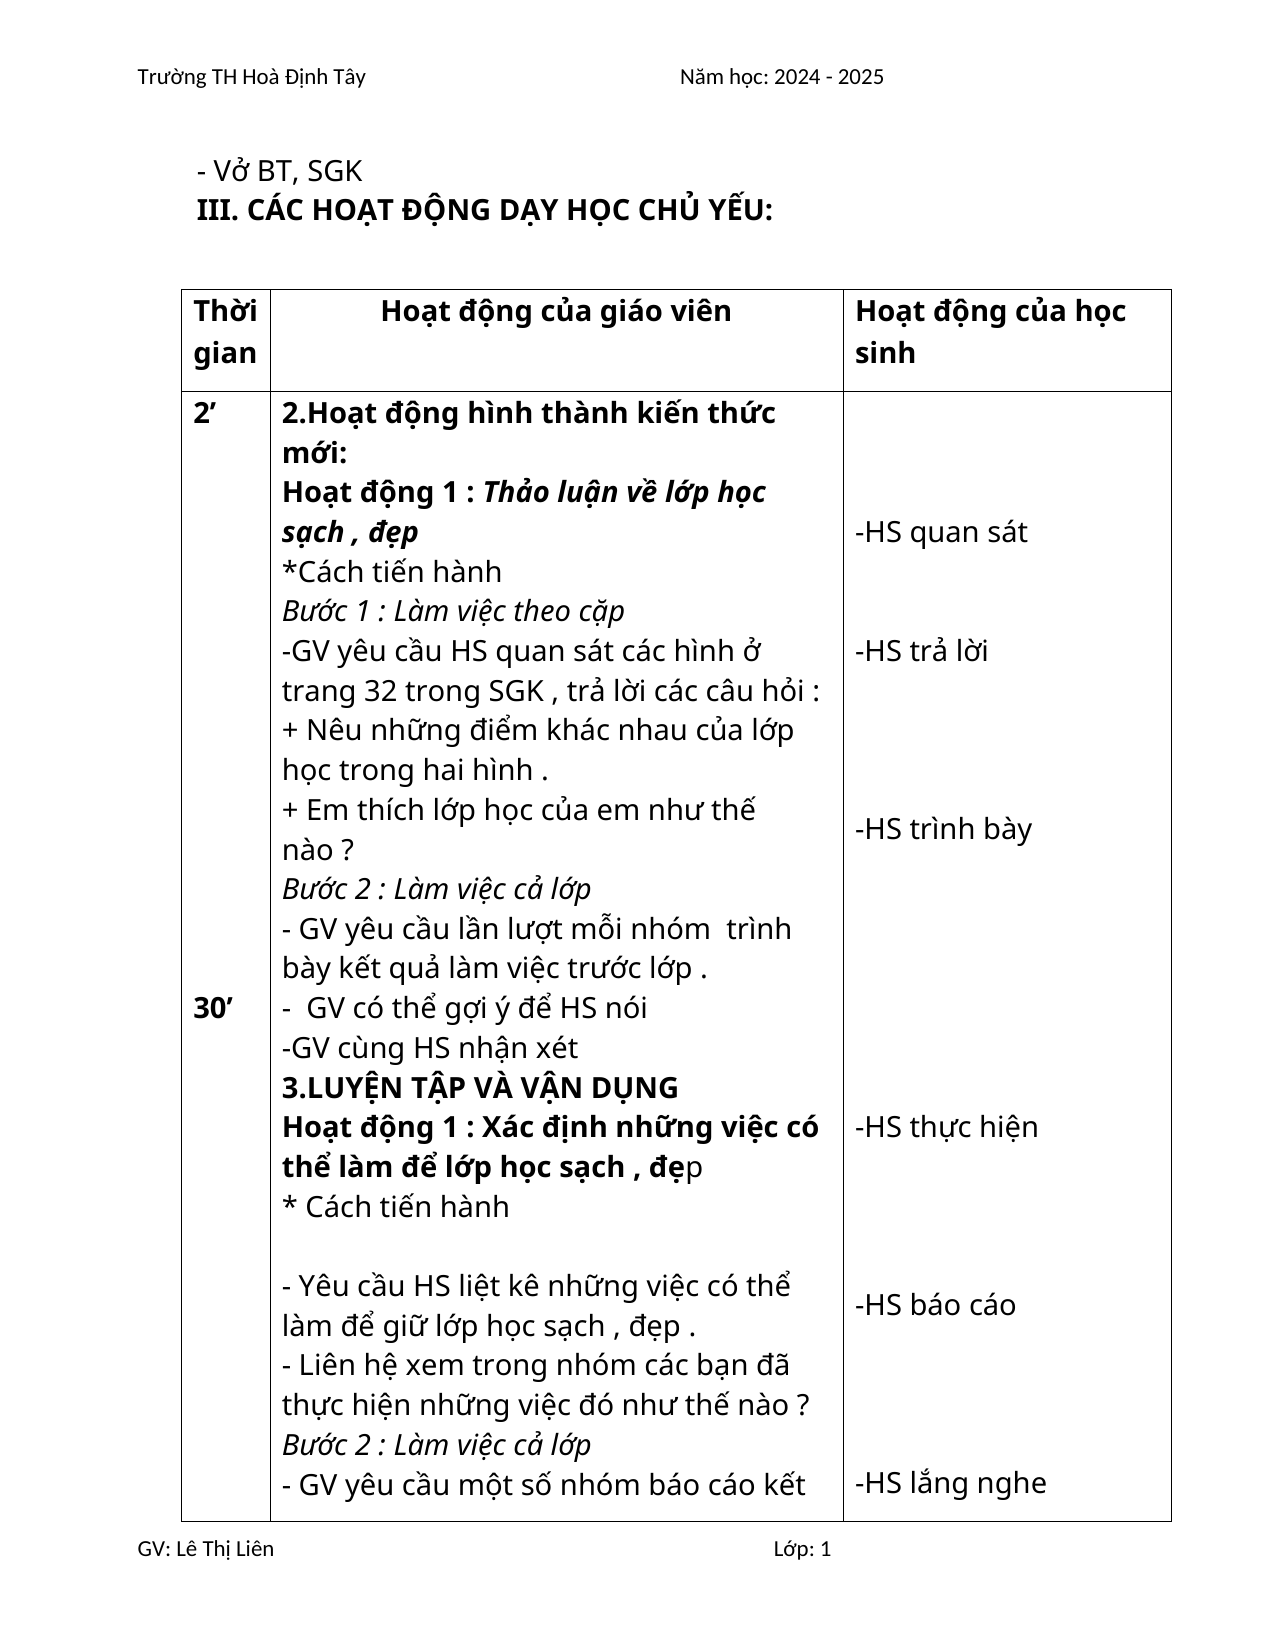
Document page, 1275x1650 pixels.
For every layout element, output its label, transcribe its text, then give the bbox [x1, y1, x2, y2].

table_header Hoạt động của học sinh [844, 290, 1171, 391]
table_header Thời gian [182, 290, 270, 391]
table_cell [271, 392, 843, 1521]
table_header Hoạt động của giáo viên [271, 290, 843, 391]
text - Vở BT, SGK [197, 150, 1173, 190]
text III. CÁC HOẠT ĐỘNG DẠY HỌC CHỦ YẾU: [197, 190, 1173, 229]
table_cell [844, 392, 1171, 1521]
table_cell 2’ 30’ 3’ [182, 392, 270, 1521]
